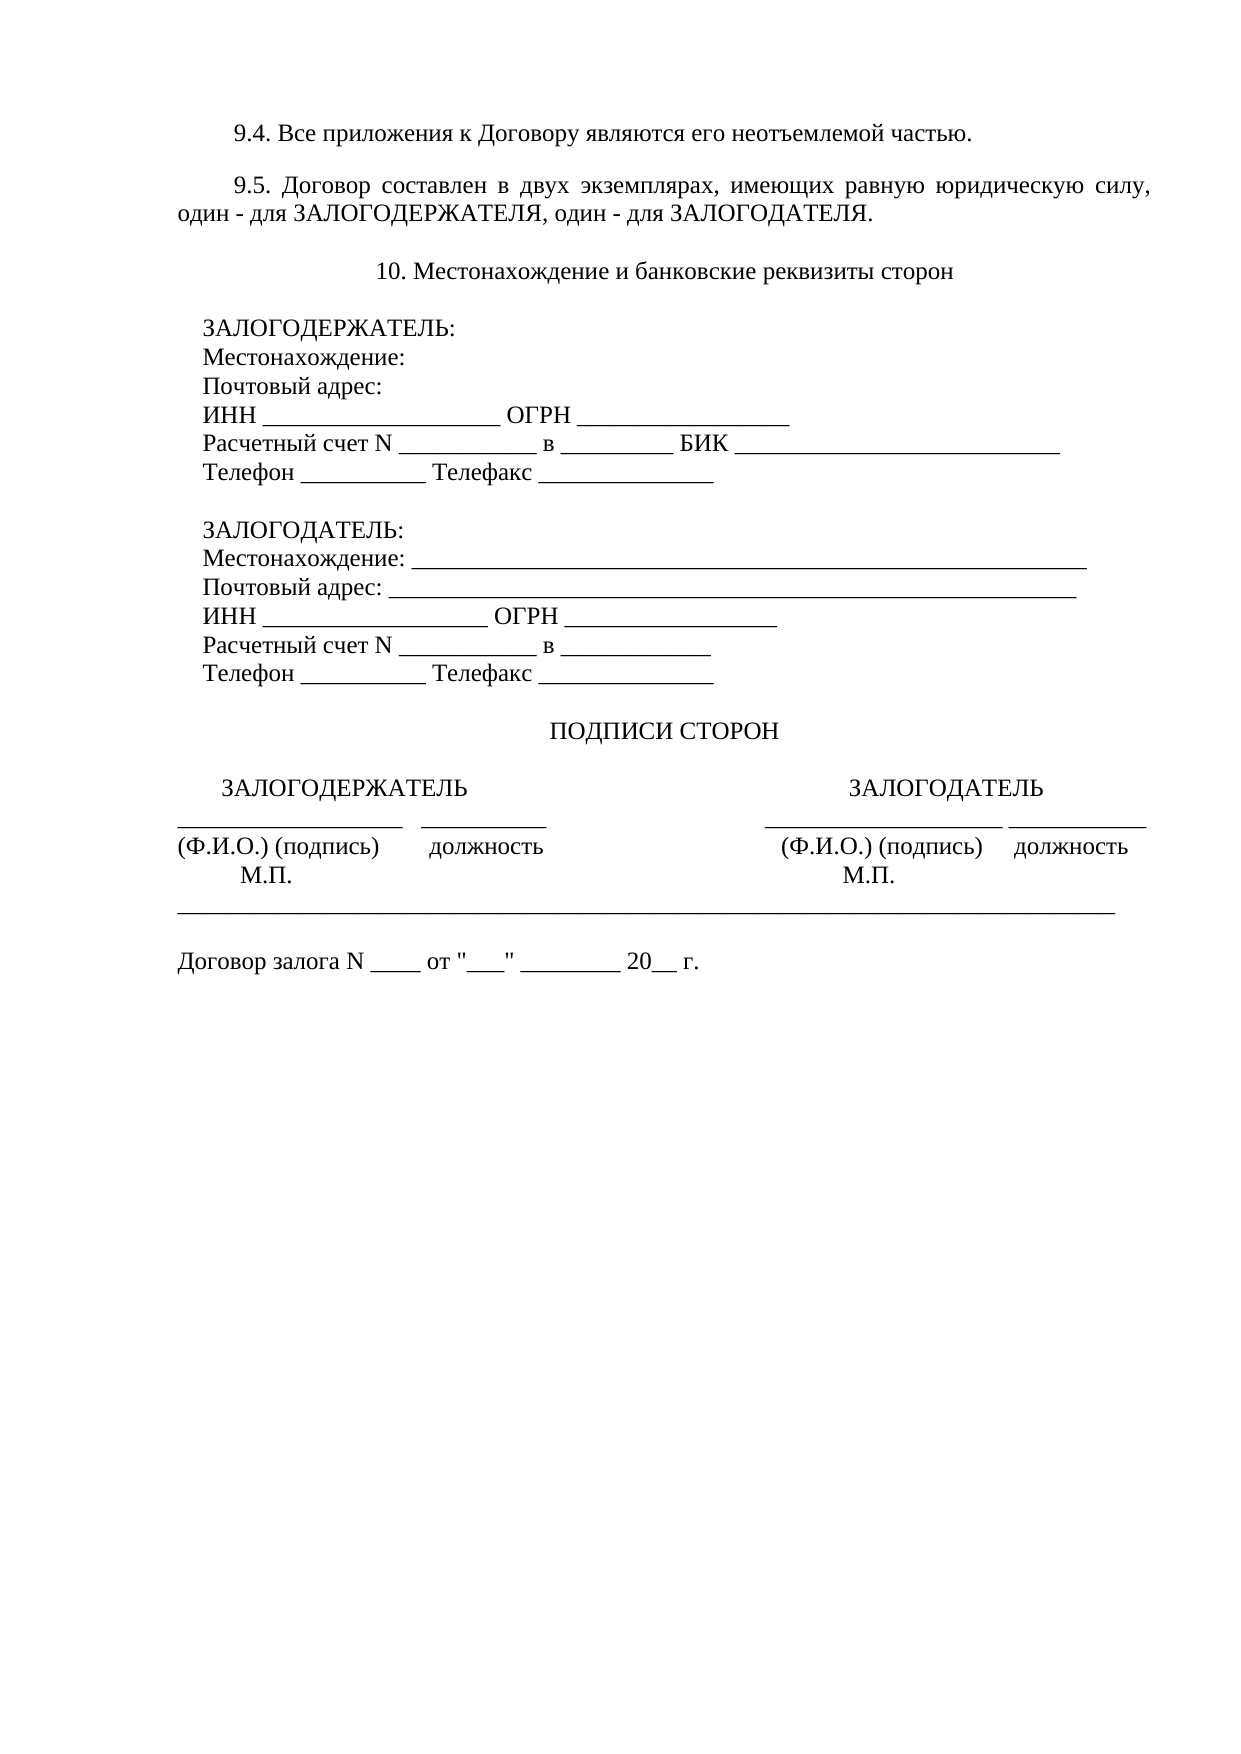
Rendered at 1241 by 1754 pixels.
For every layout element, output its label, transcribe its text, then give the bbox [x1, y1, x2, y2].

text __________________ __________ ___________________ ___________ [177, 802, 1152, 831]
text Местонахождение: ______________________________________________________ [177, 543, 1152, 572]
text ЗАЛОГОДЕРЖАТЕЛЬ ЗАЛОГОДАТЕЛЬ [177, 773, 1152, 802]
text ПОДПИСИ СТОРОН [177, 716, 1152, 745]
text ИНН ___________________ ОГРН _________________ [177, 400, 1152, 428]
text Почтовый адрес: [177, 371, 1152, 400]
text Расчетный счет N ___________ в ____________ [177, 630, 1152, 658]
text Телефон __________ Телефакс ______________ [177, 457, 1152, 486]
text 9.4. Все приложения к Договору являются его неотъемлемой частью. [177, 118, 1152, 147]
text ___________________________________________________________________________ [177, 888, 1152, 917]
text Телефон __________ Телефакс ______________ [177, 658, 1152, 687]
text Почтовый адрес: _______________________________________________________ [177, 572, 1152, 601]
text М.П. М.П. [177, 860, 1152, 888]
text ЗАЛОГОДАТЕЛЬ: [177, 515, 1152, 543]
text 9.5. Договор составлен в двух экземплярах, имеющих равную юридическую силу, один - для ЗАЛОГОДЕРЖАТЕЛЯ, один - для ЗАЛОГОДАТЕЛЯ. [177, 170, 1152, 227]
text Договор залога N ____ от "___" ________ 20__ г. [177, 946, 1152, 975]
text 10. Местонахождение и банковские реквизиты сторон [177, 256, 1152, 285]
text ИНН __________________ ОГРН _________________ [177, 601, 1152, 630]
text ЗАЛОГОДЕРЖАТЕЛЬ: [177, 313, 1152, 342]
text Расчетный счет N ___________ в _________ БИК __________________________ [177, 428, 1152, 457]
text Местонахождение: [177, 342, 1152, 371]
text (Ф.И.О.) (подпись) должность (Ф.И.О.) (подпись) должность [177, 831, 1152, 860]
